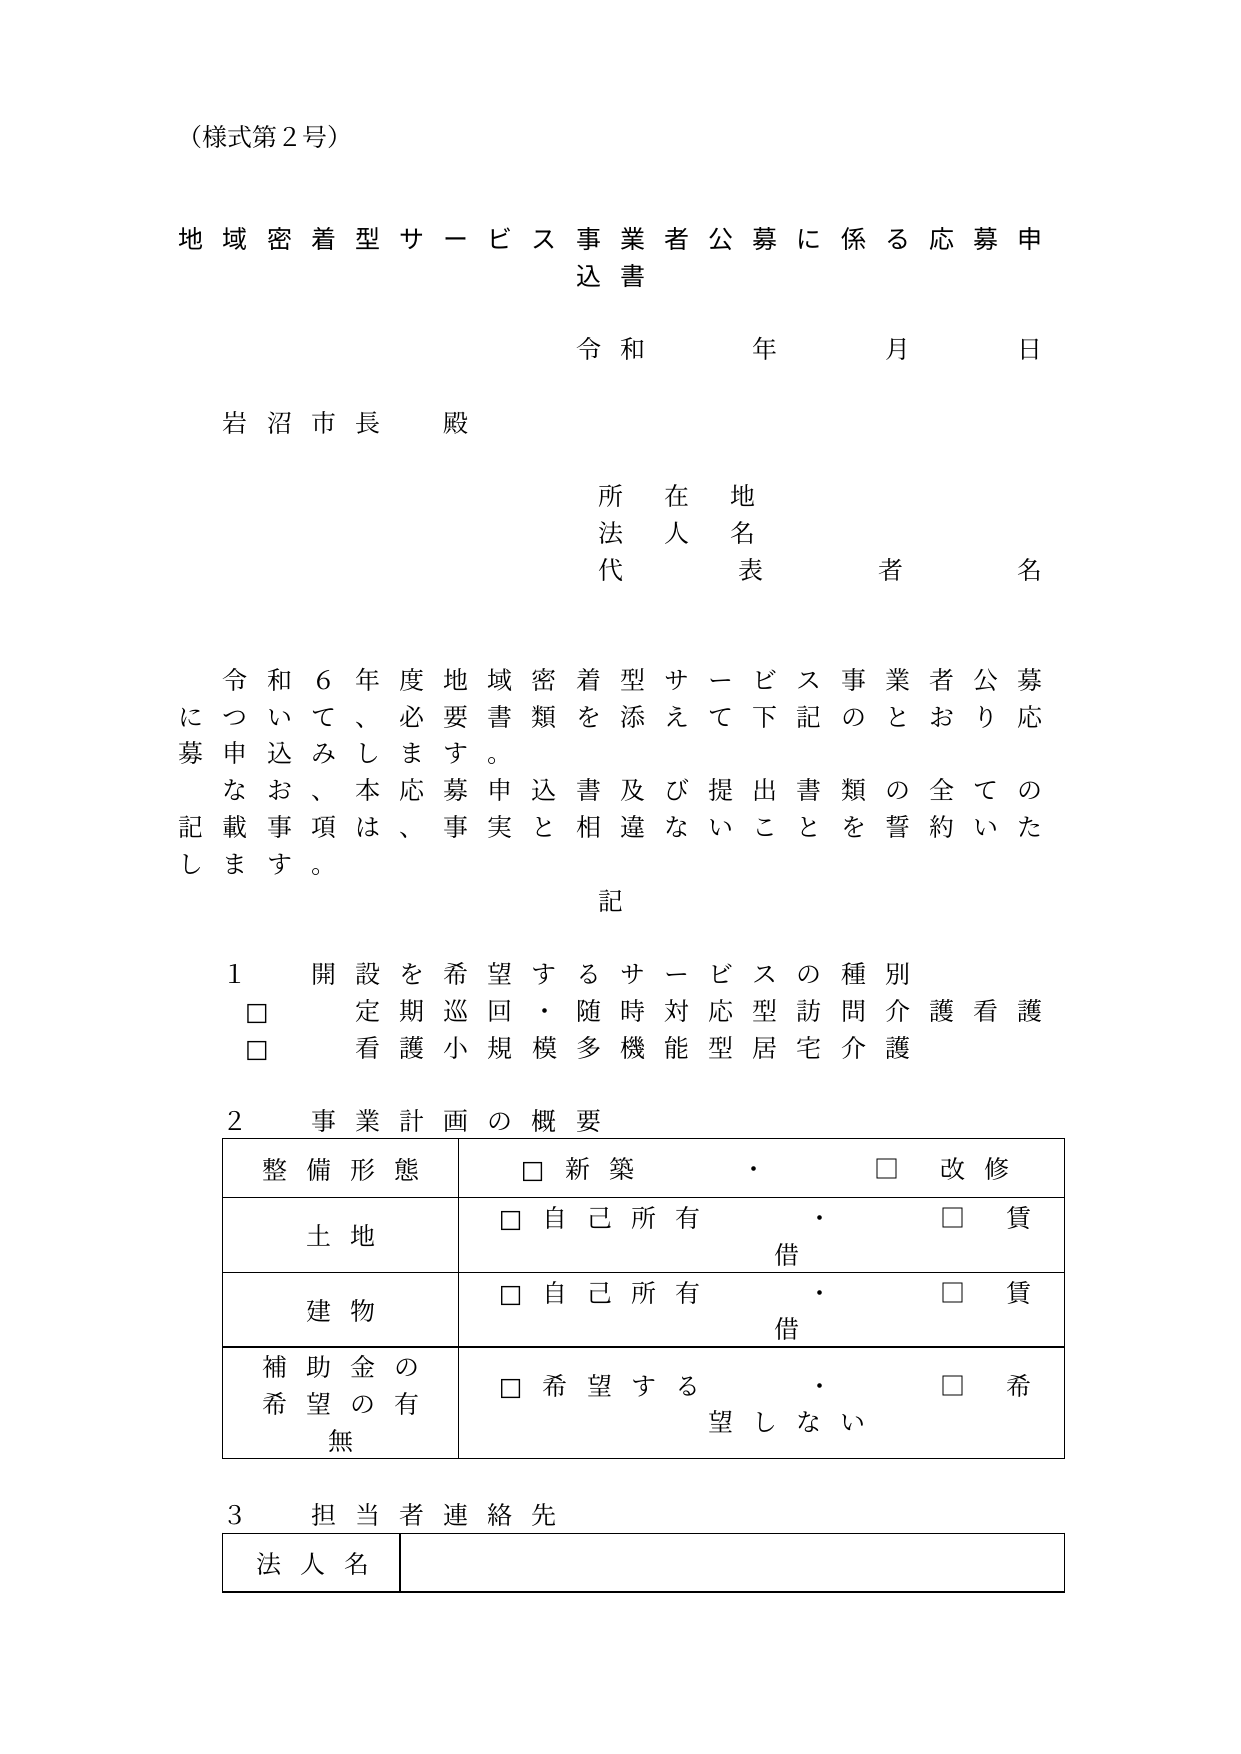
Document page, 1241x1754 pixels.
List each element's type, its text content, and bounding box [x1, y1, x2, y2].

table_header 法人名 [223, 1534, 399, 1591]
text １ 開設を希望するサービスの種別 [178, 954, 1062, 991]
list 定期巡回・随時対応型訪問介護看護 [223, 991, 1062, 1028]
table_cell 建物 [223, 1273, 458, 1346]
text 地域密着型サービス事業者公募に係る応募申込書 [178, 219, 1062, 292]
table_header 整備形態 [223, 1139, 458, 1197]
table_cell 土地 [223, 1198, 458, 1272]
table_header [401, 1534, 1064, 1591]
list 看護小規模多機能型居宅介護 [223, 1028, 1062, 1065]
text 令和６年度地域密着型サービス事業者公募について、必要書類を添えて下記のとおり応募申込みします。 [178, 660, 1062, 771]
text 岩沼市長 殿 [178, 403, 1062, 439]
text 令和 年 月 日 [178, 329, 1062, 366]
text 所 在 地 [178, 476, 1062, 513]
table_header 新築 ・ □ 改修 [459, 1139, 1064, 1197]
subtitle 記 [178, 881, 1062, 918]
table_cell 自己所有 ・ □ 賃借 [459, 1273, 1064, 1346]
text なお、本応募申込書及び提出書類の全ての記載事項は、事実と相違ないことを誓約いたします。 [178, 771, 1062, 881]
text 法 人 名 [178, 513, 1062, 550]
text 代表者名 [178, 550, 1062, 623]
table_cell 希望する ・ □ 希望しない [459, 1348, 1064, 1458]
text ２ 事業計画の概要 [178, 1101, 1062, 1138]
text ３ 担当者連絡先 [178, 1496, 1062, 1532]
table_cell 自己所有 ・ □ 賃借 [459, 1198, 1064, 1272]
table_cell 補助金の希望の有無 [223, 1348, 458, 1458]
